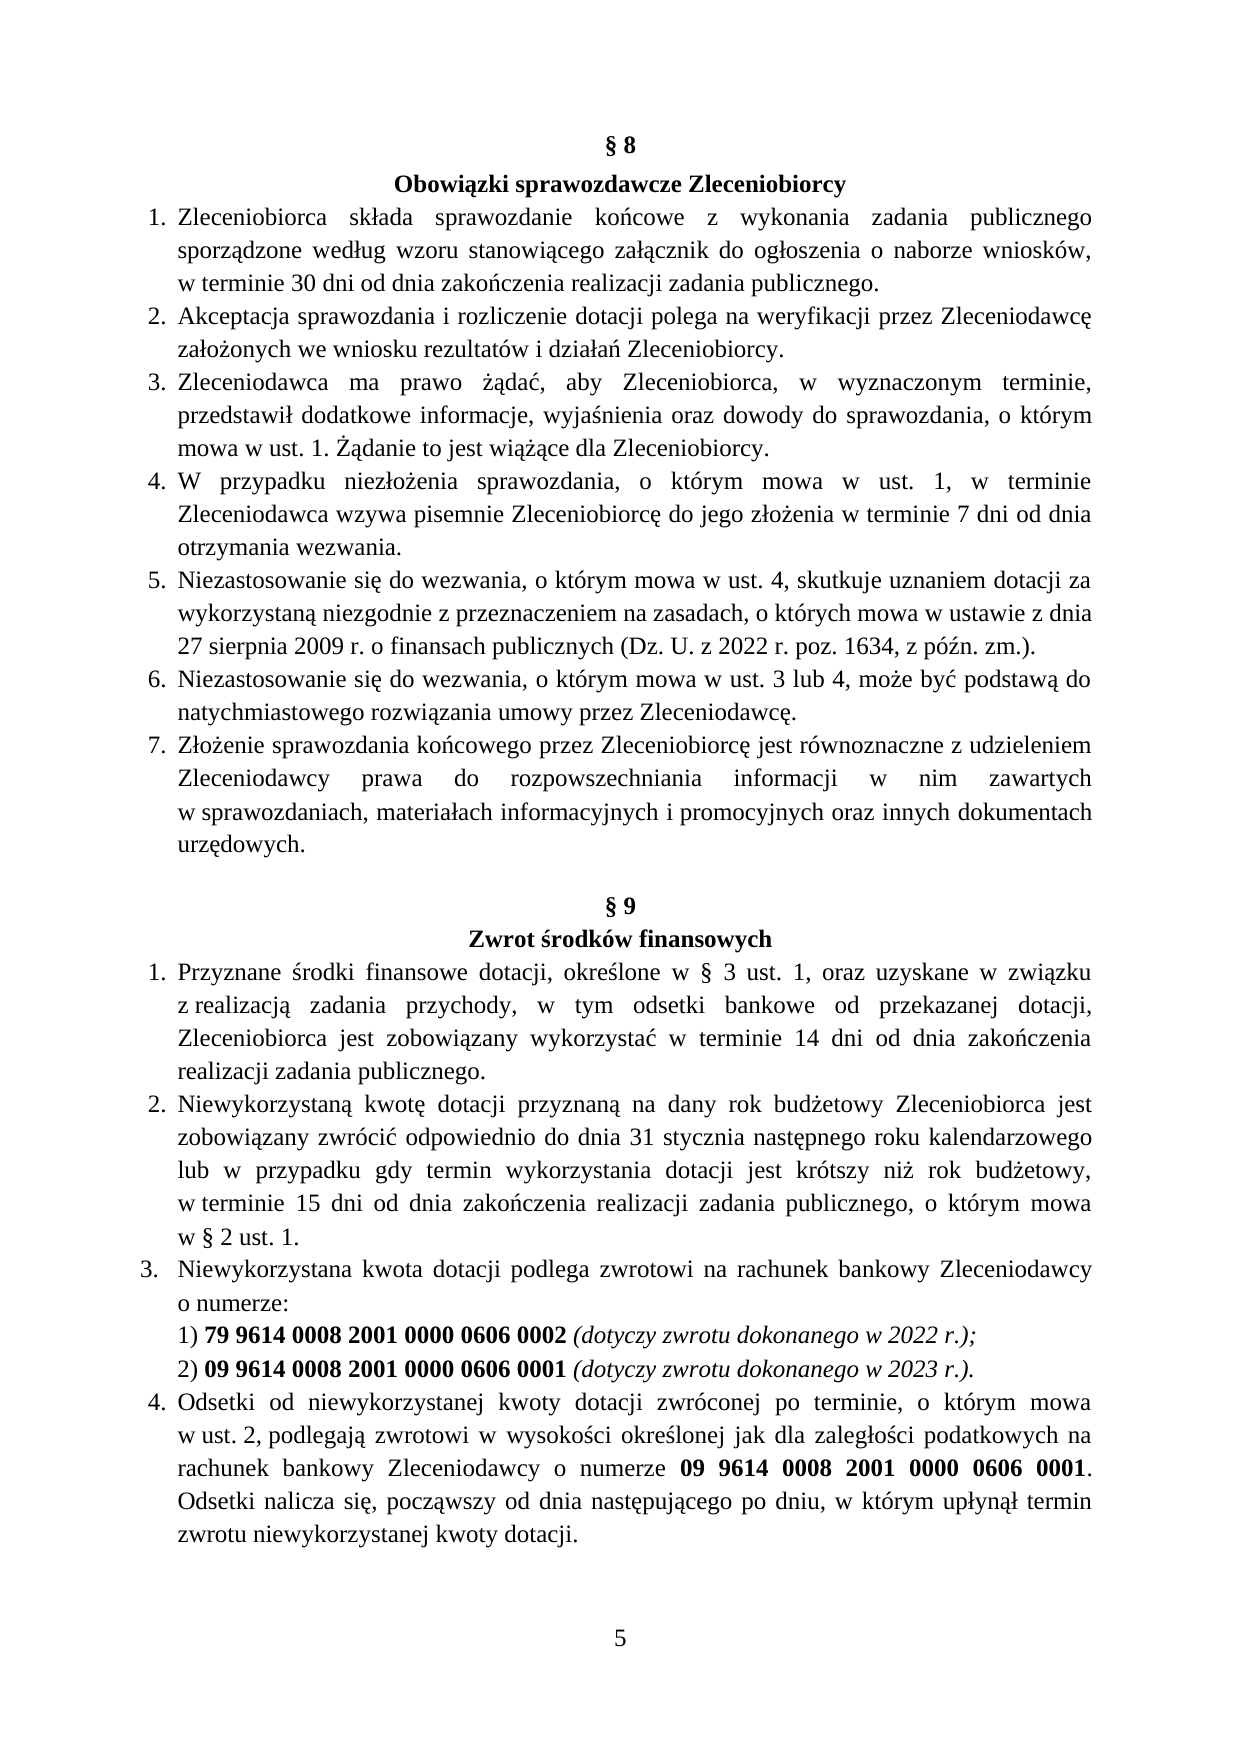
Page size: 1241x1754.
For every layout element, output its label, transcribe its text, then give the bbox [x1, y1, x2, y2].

text 4. Odsetki od niewykorzystanej kwoty dotacji zwróconej po terminie, o którym mowa w ust. 2, podlegają zwrotowi w wysokości określonej jak dla zaległości podatkowych na rachunek bankowy Zleceniodawcy o numerze 09 9614 0008 2001 0000 0606 0001. Odsetki nalicza się, począwszy od dnia następującego po dniu, w którym upłynął termin zwrotu niewykorzystanej kwoty dotacji. [148, 1387, 1093, 1547]
list W przypadku niezłożenia sprawozdania, o którym mowa w ust. 1, w terminie Zleceniodawca wzywa pisemnie Zleceniobiorcę do jego złożenia w terminie 7 dni od dnia otrzymania wezwania. [148, 466, 1093, 561]
list Niezastosowanie się do wezwania, o którym mowa w ust. 3 lub 4, może być podstawą do natychmiastowego rozwiązania umowy przez Zleceniodawcę. [148, 664, 1093, 726]
list Zleceniobiorca składa sprawozdanie końcowe z wykonania zadania publicznego sporządzone według wzoru stanowiącego załącznik do ogłoszenia o naborze wniosków, w terminie 30 dni od dnia zakończenia realizacji zadania publicznego. [148, 202, 1093, 297]
list Złożenie sprawozdania końcowego przez Zleceniobiorcę jest równoznaczne z udzieleniem Zleceniodawcy prawa do rozpowszechniania informacji w nim zawartych w sprawozdaniach, materiałach informacyjnych i promocyjnych oraz innych dokumentach urzędowych. [148, 731, 1093, 858]
list Akceptacja sprawozdania i rozliczenie dotacji polega na weryfikacji przez Zleceniodawcę założonych we wniosku rezultatów i działań Zleceniobiorcy. [148, 301, 1093, 363]
list Niezastosowanie się do wezwania, o którym mowa w ust. 4, skutkuje uznaniem dotacji za wykorzystaną niezgodnie z przeznaczeniem na zasadach, o których mowa w ustawie z dnia 27 sierpnia 2009 r. o finansach publicznych (Dz. U. z 2022 r. poz. 1634, z późn. zm.). [148, 565, 1093, 660]
text § 9 [148, 891, 1093, 920]
text Zwrot środków finansowych [148, 924, 1093, 953]
subtitle Obowiązki sprawozdawcze Zleceniobiorcy [148, 169, 1093, 198]
text 3. Zleceniodawca ma prawo żądać, aby Zleceniobiorca, w wyznaczonym terminie, przedstawił dodatkowe informacje, wyjaśnienia oraz dowody do sprawozdania, o którym mowa w ust. 1. Żądanie to jest wiążące dla Zleceniobiorcy. [148, 367, 1093, 462]
list Niewykorzystana kwota dotacji podlega zwrotowi na rachunek bankowy Zleceniodawcy o numerze: [140, 1254, 1093, 1316]
text 1) 79 9614 0008 2001 0000 0606 0002 (dotyczy zwrotu dokonanego w 2022 r.); [177, 1321, 1093, 1349]
list Niewykorzystaną kwotę dotacji przyznaną na dany rok budżetowy Zleceniobiorca jest zobowiązany zwrócić odpowiednio do dnia 31 stycznia następnego roku kalendarzowego lub w przypadku gdy termin wykorzystania dotacji jest krótszy niż rok budżetowy, w terminie 15 dni od dnia zakończenia realizacji zadania publicznego, o którym mowa w § 2 ust. 1. [148, 1089, 1093, 1250]
list Przyznane środki finansowe dotacji, określone w § 3 ust. 1, oraz uzyskane w związku z realizacją zadania przychody, w tym odsetki bankowe od przekazanej dotacji, Zleceniobiorca jest zobowiązany wykorzystać w terminie 14 dni od dnia zakończenia realizacji zadania publicznego. [148, 957, 1093, 1085]
text 2) 09 9614 0008 2001 0000 0606 0001 (dotyczy zwrotu dokonanego w 2023 r.). [177, 1354, 1093, 1382]
subtitle § 8 [148, 130, 1093, 159]
